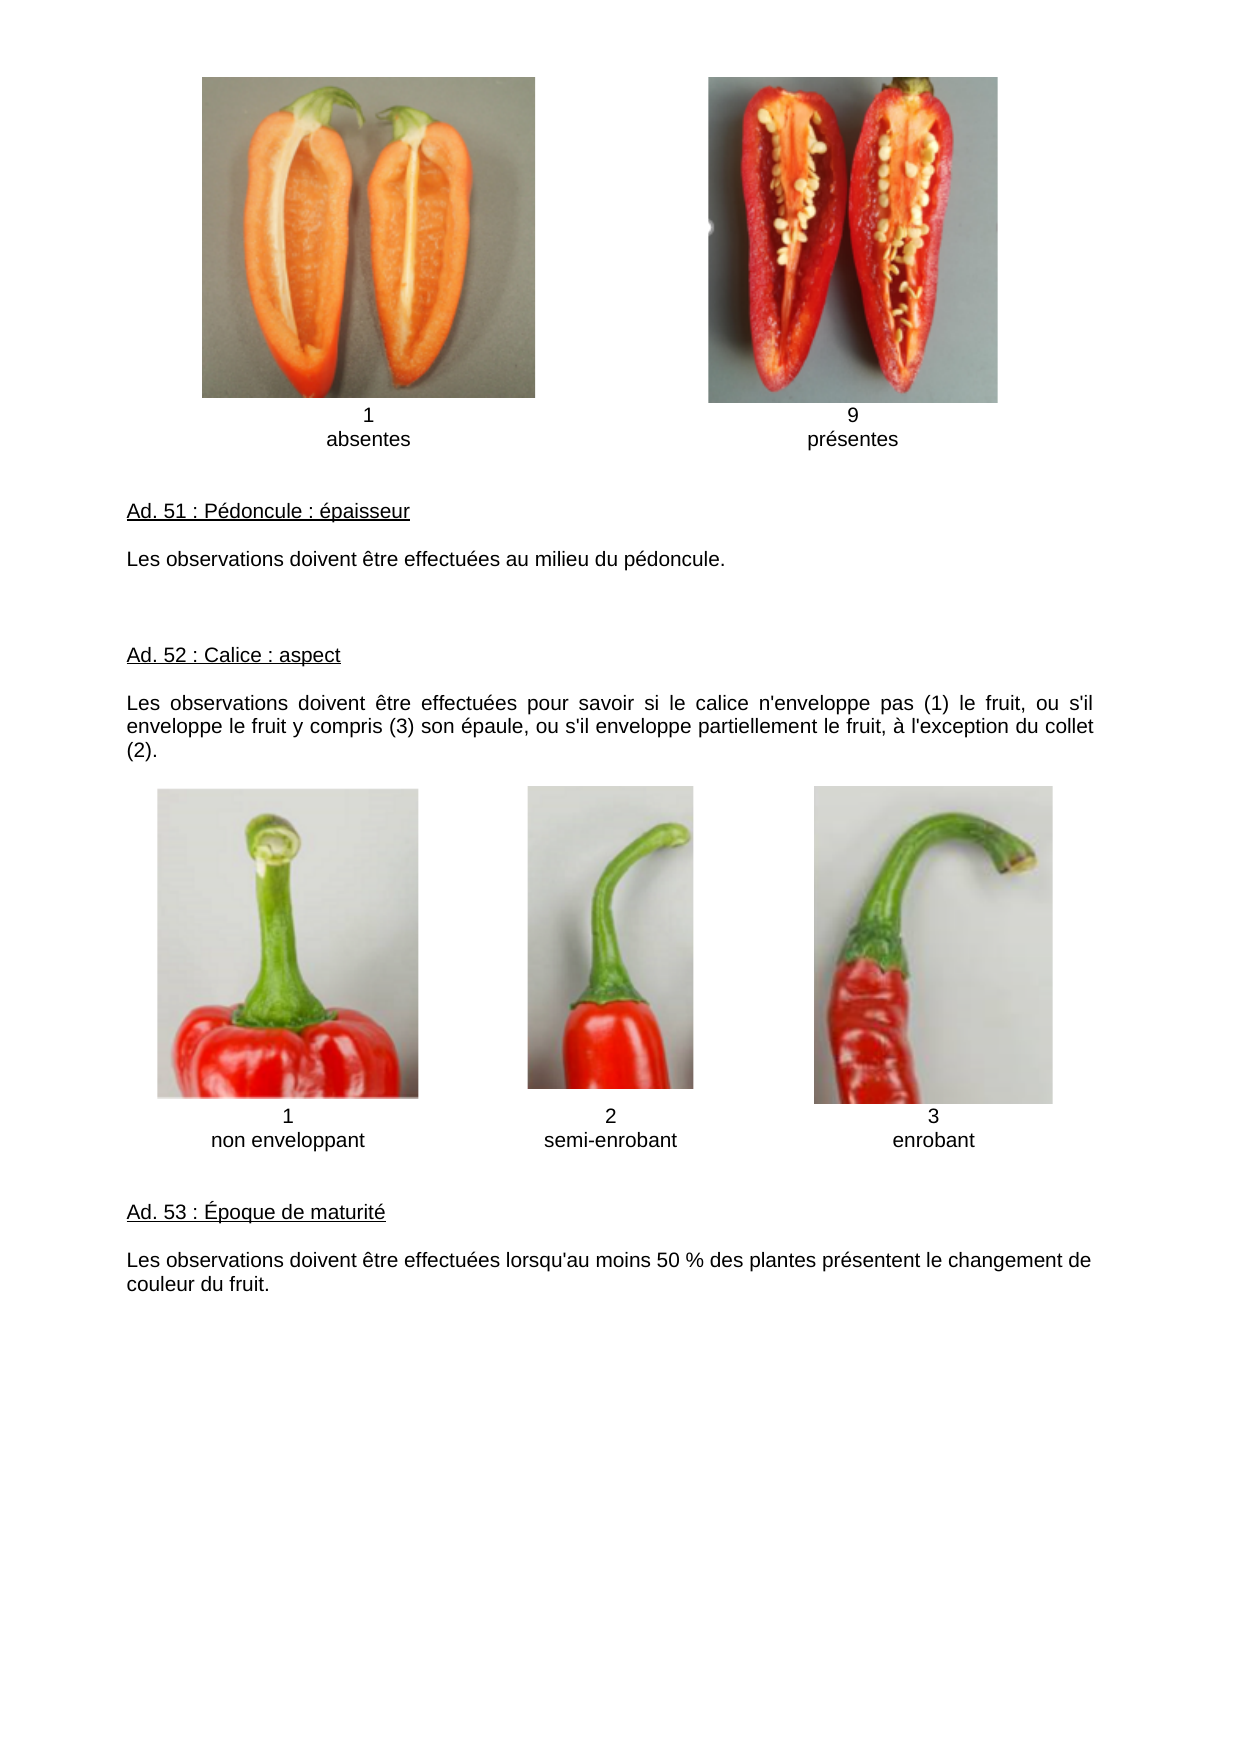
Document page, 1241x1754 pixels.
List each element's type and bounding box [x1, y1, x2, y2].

picture [708, 77, 998, 403]
picture [157, 786, 419, 1099]
picture [527, 786, 694, 1089]
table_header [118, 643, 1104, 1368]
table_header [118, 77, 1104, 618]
picture [202, 77, 536, 398]
picture [814, 786, 1053, 1104]
